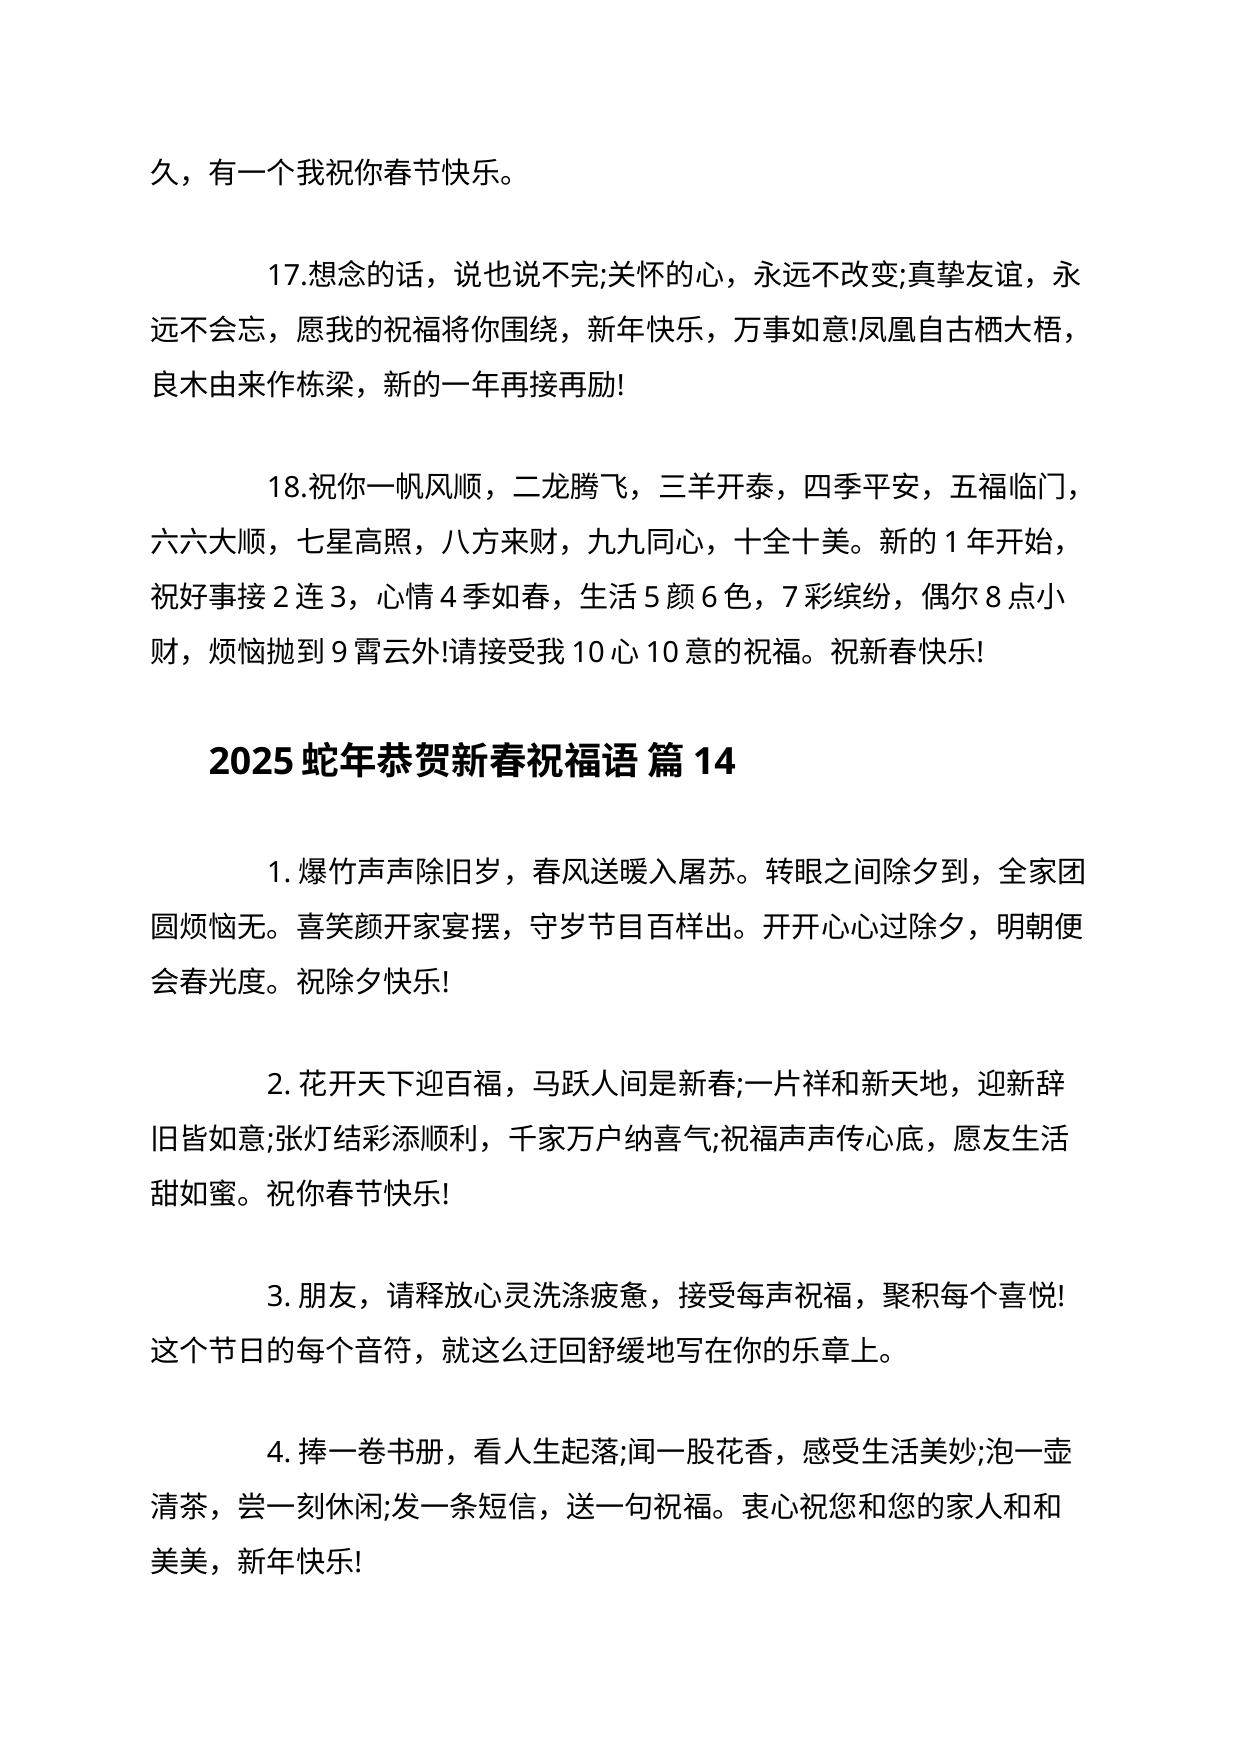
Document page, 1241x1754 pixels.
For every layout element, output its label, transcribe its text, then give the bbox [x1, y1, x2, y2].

text 2. 花开天下迎百福，马跃人间是新春;一片祥和新天地，迎新辞旧皆如意;张灯结彩添顺利，千家万户纳喜气;祝福声声传心底，愿友生活甜如蜜。祝你春节快乐! [150, 1060, 1090, 1213]
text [150, 150, 1090, 192]
text 1. 爆竹声声除旧岁，春风送暖入屠苏。转眼之间除夕到，全家团圆烦恼无。喜笑颜开家宴摆，守岁节目百样出。开开心心过除夕，明朝便会春光度。祝除夕快乐! [150, 848, 1090, 1001]
text 18.祝你一帆风顺，二龙腾飞，三羊开泰，四季平安，五福临门，六六大顺，七星高照，八方来财，九九同心，十全十美。新的1年开始，祝好事接2连3，心情4季如春，生活5颜6色，7彩缤纷，偶尔8点小财，烦恼抛到9霄云外!请接受我10心10意的祝福。祝新春快乐! [150, 464, 1090, 671]
text 17.想念的话，说也说不完;关怀的心，永远不改变;真挚友谊，永远不会忘，愿我的祝福将你围绕，新年快乐，万事如意!凤凰自古栖大梧，良木由来作栋梁，新的一年再接再励! [150, 252, 1090, 404]
text 3. 朋友，请释放心灵洗涤疲惫，接受每声祝福，聚积每个喜悦!这个节日的每个音符，就这么迂回舒缓地写在你的乐章上。 [150, 1272, 1090, 1369]
text 4. 捧一卷书册，看人生起落;闻一股花香，感受生活美妙;泡一壶清茶，尝一刻休闲;发一条短信，送一句祝福。衷心祝您和您的家人和和美美，新年快乐! [150, 1429, 1090, 1581]
text 2025蛇年恭贺新春祝福语 篇14 [150, 731, 1090, 785]
